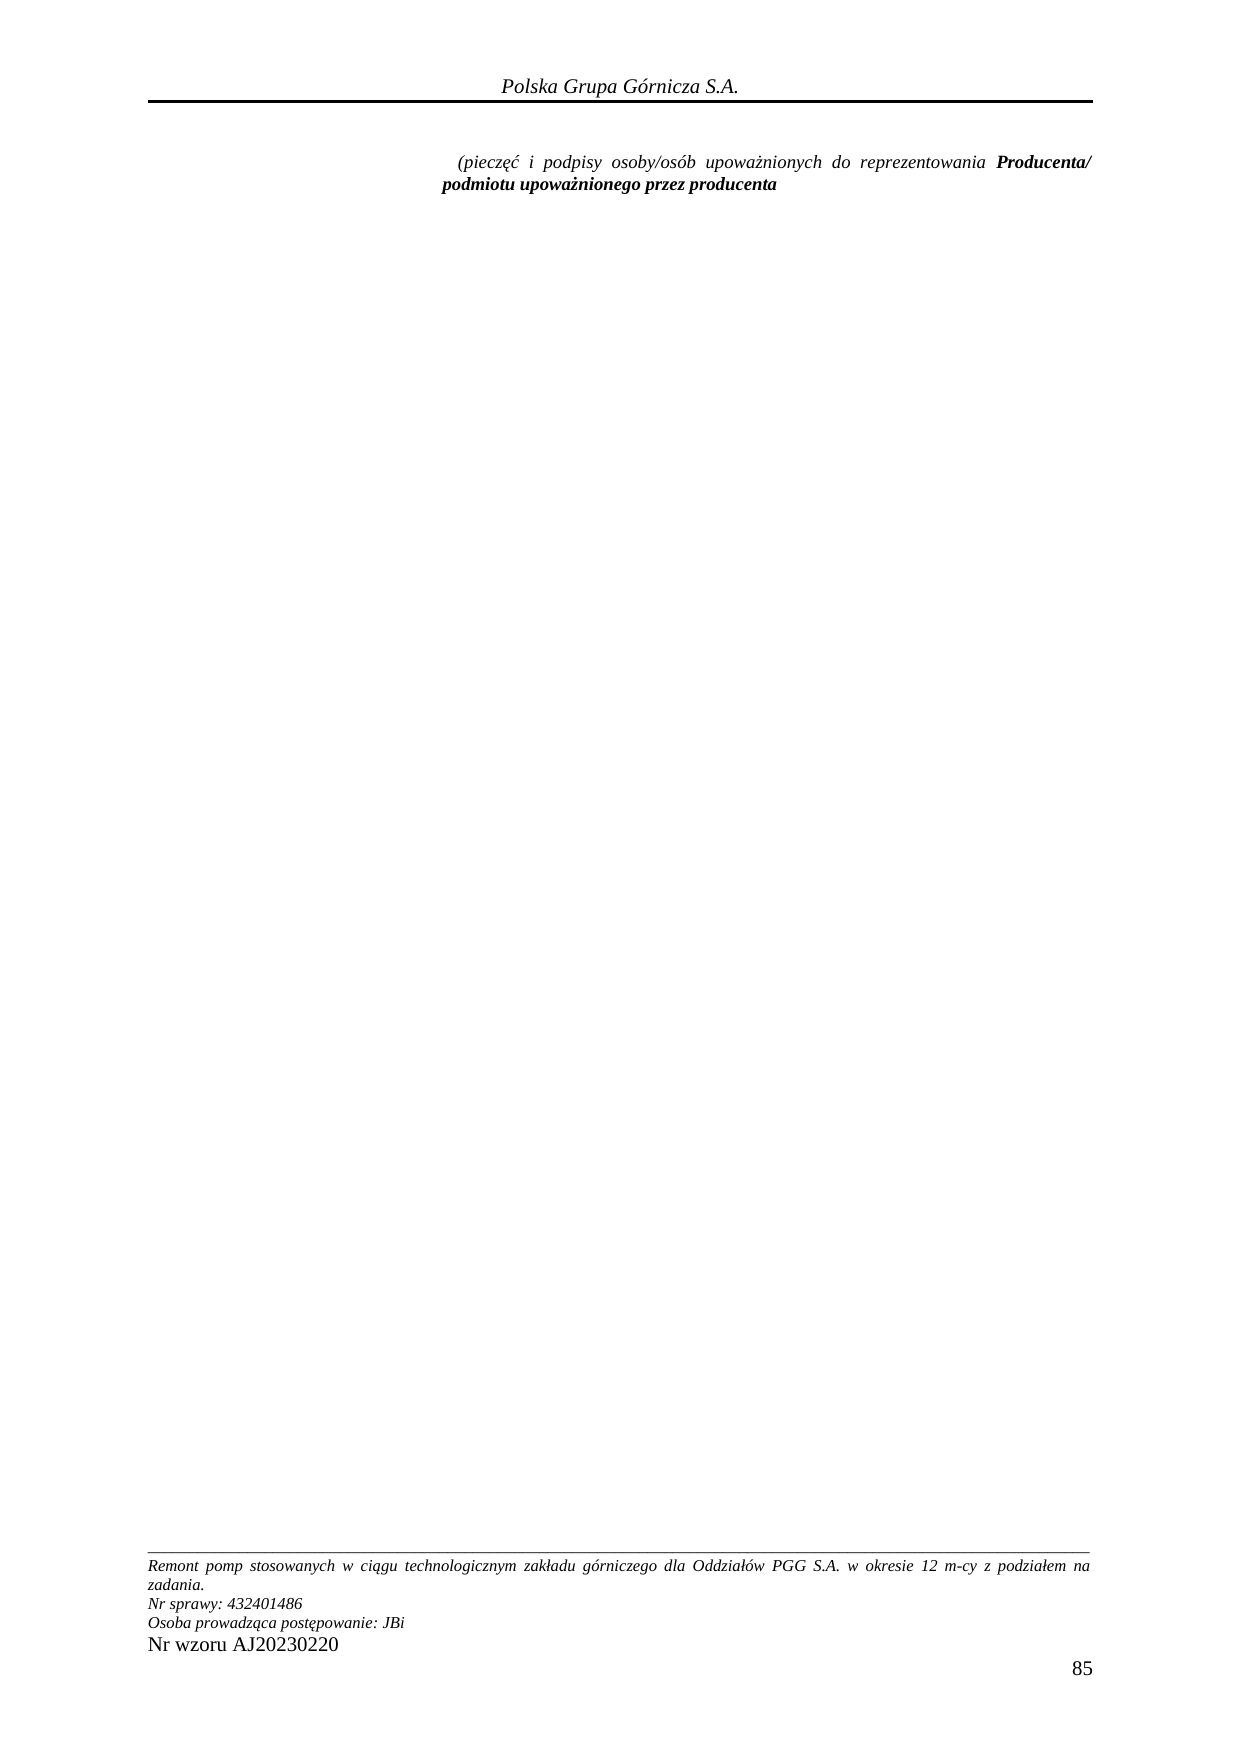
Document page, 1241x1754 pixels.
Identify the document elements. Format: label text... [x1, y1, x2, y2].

text (pieczęć i podpisy osoby/osób upoważnionych do reprezentowania Producenta/ podmiotu upoważnionego przez producenta [442, 151, 1093, 194]
